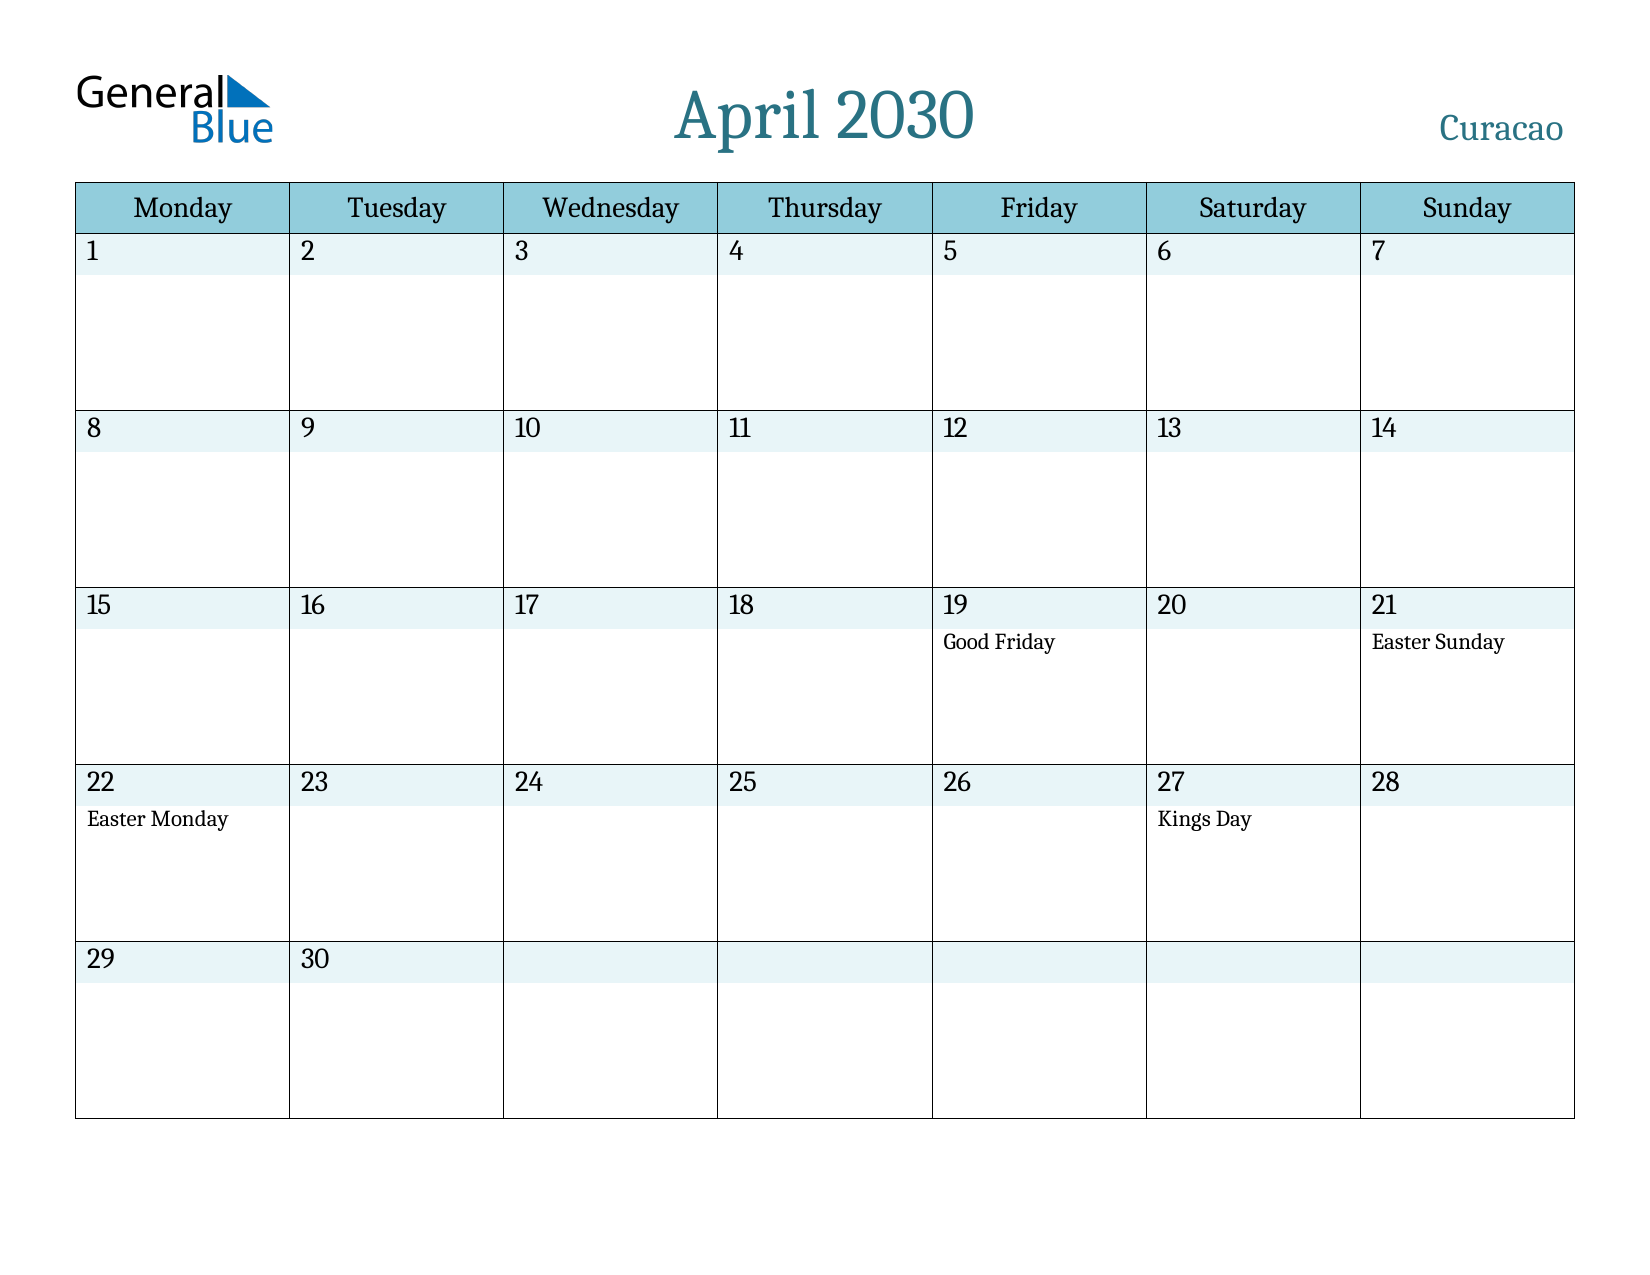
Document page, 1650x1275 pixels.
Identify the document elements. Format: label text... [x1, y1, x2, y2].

table_cell [290, 452, 503, 587]
table_cell 13 [1147, 411, 1360, 452]
table_header April 2030 [504, 75, 1146, 182]
table_cell 2 [290, 234, 503, 275]
table_cell Easter Monday [76, 806, 289, 941]
table_cell [718, 452, 932, 587]
table_cell Sunday [1361, 183, 1574, 233]
table_cell Wednesday [504, 183, 717, 233]
table_cell 24 [504, 765, 717, 806]
table_cell 4 [718, 234, 932, 275]
table_cell 23 [290, 765, 503, 806]
table_cell [504, 275, 717, 410]
table_cell [76, 275, 289, 410]
picture [77, 75, 273, 143]
table_cell [718, 629, 932, 764]
table_cell Tuesday [290, 183, 503, 233]
table_cell 11 [718, 411, 932, 452]
table_cell [504, 983, 717, 1118]
table_header [76, 75, 503, 182]
table_cell Good Friday [933, 629, 1146, 764]
table_cell [718, 275, 932, 410]
table_cell Saturday [1147, 183, 1360, 233]
table_cell [933, 983, 1146, 1118]
table_cell Monday [76, 183, 289, 233]
table_cell 22 [76, 765, 289, 806]
table_cell 29 [76, 942, 289, 983]
table_cell [933, 806, 1146, 941]
table_cell 18 [718, 588, 932, 629]
table_cell 8 [76, 411, 289, 452]
table_cell [933, 942, 1146, 983]
table_cell [1361, 983, 1574, 1118]
table_cell [1147, 942, 1360, 983]
table_cell 20 [1147, 588, 1360, 629]
table_cell Kings Day [1147, 806, 1360, 941]
table_cell [504, 942, 717, 983]
table_cell 9 [290, 411, 503, 452]
table_cell 1 [76, 234, 289, 275]
table_cell 14 [1361, 411, 1574, 452]
table_cell [718, 942, 932, 983]
table_cell [1147, 275, 1360, 410]
table_cell 26 [933, 765, 1146, 806]
table_cell 6 [1147, 234, 1360, 275]
table_cell 25 [718, 765, 932, 806]
table_cell 7 [1361, 234, 1574, 275]
table_cell 12 [933, 411, 1146, 452]
table_cell 5 [933, 234, 1146, 275]
table_cell [718, 806, 932, 941]
table_cell Friday [933, 183, 1146, 233]
table_cell [1147, 983, 1360, 1118]
table_cell 10 [504, 411, 717, 452]
table_cell [1361, 452, 1574, 587]
table_cell 27 [1147, 765, 1360, 806]
table_cell [933, 275, 1146, 410]
table_cell 21 [1361, 588, 1574, 629]
table_cell [290, 275, 503, 410]
table_cell [504, 452, 717, 587]
table_cell [718, 983, 932, 1118]
table_cell Easter Sunday [1361, 629, 1574, 764]
table_cell [1147, 452, 1360, 587]
table_cell [1361, 806, 1574, 941]
table_cell [1361, 942, 1574, 983]
table_cell 16 [290, 588, 503, 629]
table_cell 15 [76, 588, 289, 629]
table_cell [76, 983, 289, 1118]
table_cell [504, 806, 717, 941]
table_cell [290, 983, 503, 1118]
table_header Curacao [1146, 75, 1574, 182]
table_cell [76, 452, 289, 587]
table_cell 19 [933, 588, 1146, 629]
table_cell 30 [290, 942, 503, 983]
table_cell [76, 629, 289, 764]
table_cell [1361, 275, 1574, 410]
table_cell 17 [504, 588, 717, 629]
table_cell [290, 629, 503, 764]
table_cell [933, 452, 1146, 587]
table_cell 28 [1361, 765, 1574, 806]
table_cell Thursday [718, 183, 932, 233]
table_cell 3 [504, 234, 717, 275]
table_cell [504, 629, 717, 764]
table_cell [1147, 629, 1360, 764]
table_cell [290, 806, 503, 941]
